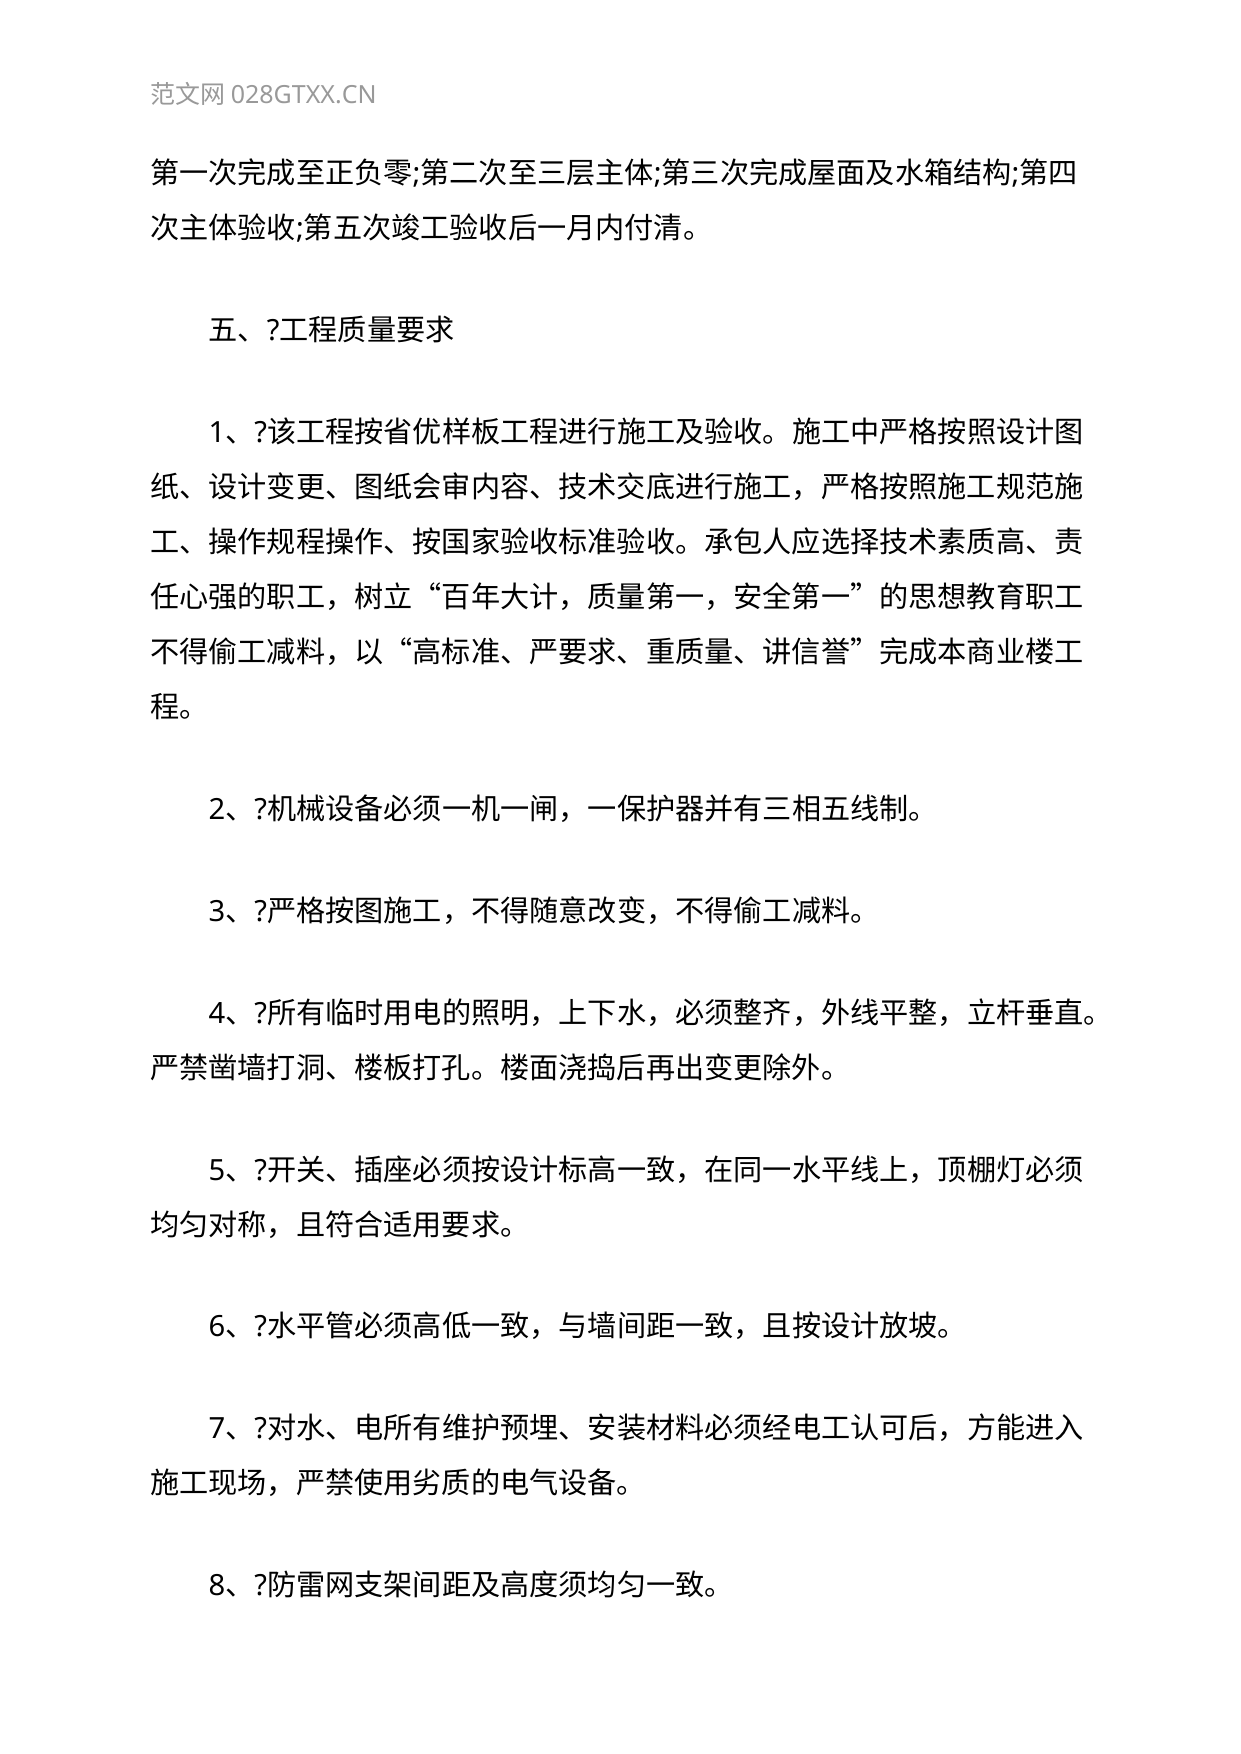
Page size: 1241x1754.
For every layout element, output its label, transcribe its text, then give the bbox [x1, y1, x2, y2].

text 3、?严格按图施工，不得随意改变，不得偷工减料。 [150, 887, 1090, 930]
text 5、?开关、插座必须按设计标高一致，在同一水平线上，顶棚灯必须均匀对称，且符合适用要求。 [150, 1146, 1090, 1243]
text 2、?机械设备必须一机一闸，一保护器并有三相五线制。 [150, 785, 1090, 828]
text 4、?所有临时用电的照明，上下水，必须整齐，外线平整，立杆垂直。严禁凿墙打洞、楼板打孔。楼面浇捣后再出变更除外。 [150, 989, 1090, 1087]
text 8、?防雷网支架间距及高度须均匀一致。 [150, 1562, 1090, 1604]
text 6、?水平管必须高低一致，与墙间距一致，且按设计放坡。 [150, 1303, 1090, 1345]
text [150, 150, 1090, 247]
text 五、?工程质量要求 [150, 307, 1090, 349]
text 7、?对水、电所有维护预埋、安装材料必须经电工认可后，方能进入施工现场，严禁使用劣质的电气设备。 [150, 1405, 1090, 1502]
text 1、?该工程按省优样板工程进行施工及验收。施工中严格按照设计图纸、设计变更、图纸会审内容、技术交底进行施工，严格按照施工规范施工、操作规程操作、按国家验收标准验收。承包人应选择技术素质高、责任心强的职工，树立“百年大计，质量第一，安全第一”的思想教育职工不得偷工减料，以“高标准、严要求、重质量、讲信誉”完成本商业楼工程。 [150, 409, 1090, 726]
